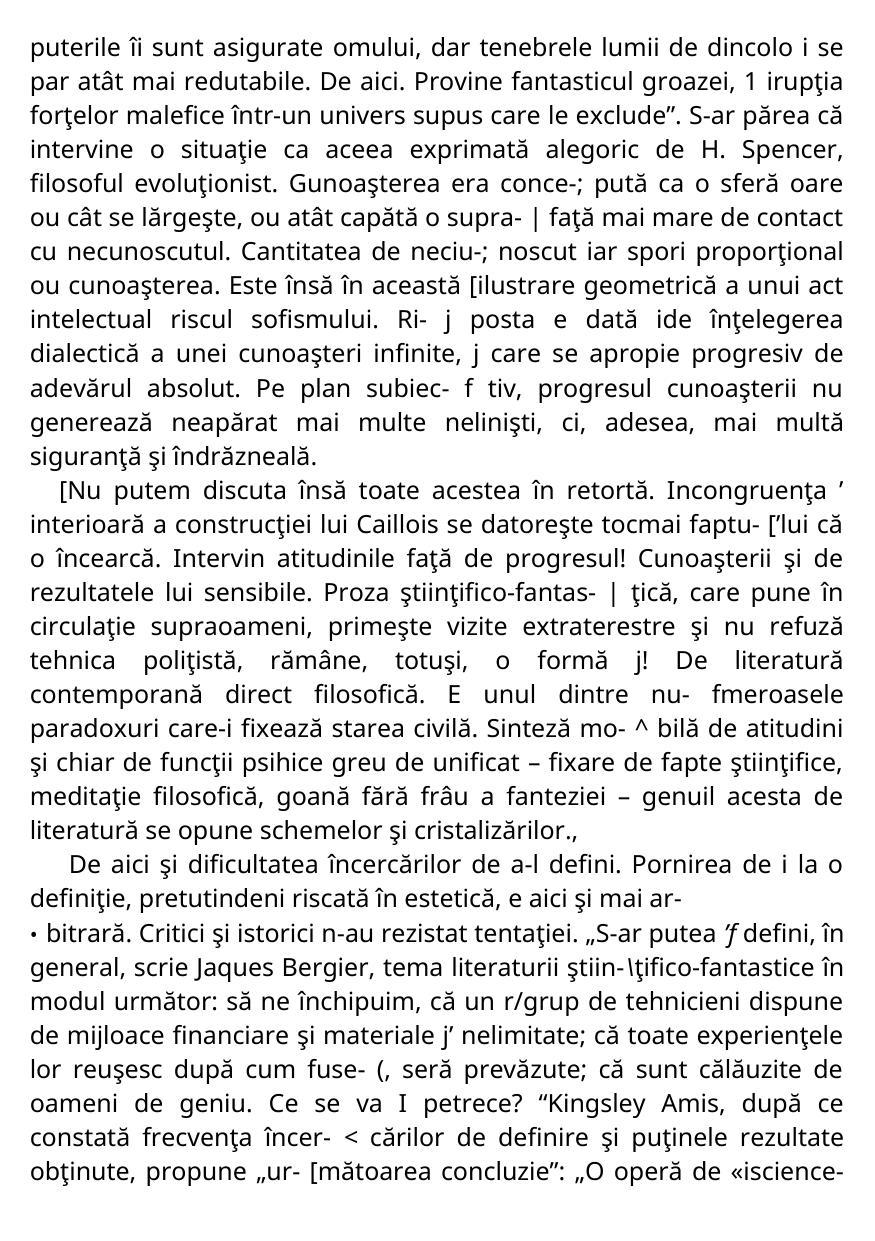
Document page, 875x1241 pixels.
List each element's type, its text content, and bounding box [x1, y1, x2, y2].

text [Nu putem discuta însă toate acestea în retortă. Incongruenţa ’ interioară a construcţiei lui Caillois se datoreşte tocmai faptu- [’lui că o încearcă. Intervin atitudinile faţă de progresul! Cunoaşterii şi de rezultatele lui sensibile. Proza ştiinţifico-fantas- | ţică, care pune în circulaţie supraoameni, primeşte vizite extraterestre şi nu refuză tehnica poliţistă, rămâne, totuşi, o formă j! De literatură contemporană direct filosofică. E unul dintre nu- fmeroasele paradoxuri care-i fixează starea civilă. Sinteză mo- ^ bilă de atitudini şi chiar de funcţii psihice greu de unificat – fixare de fapte ştiinţifice, meditaţie filosofică, goană fără frâu a fanteziei – genuil acesta de literatură se opune schemelor şi cristalizărilor., [29, 472, 844, 847]
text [29, 29, 844, 472]
text De aici şi dificultatea încercărilor de a-l defini. Pornirea de i la o definiţie, pretutindeni riscată în estetică, e aici şi mai ar- [29, 847, 844, 915]
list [29, 915, 844, 1188]
